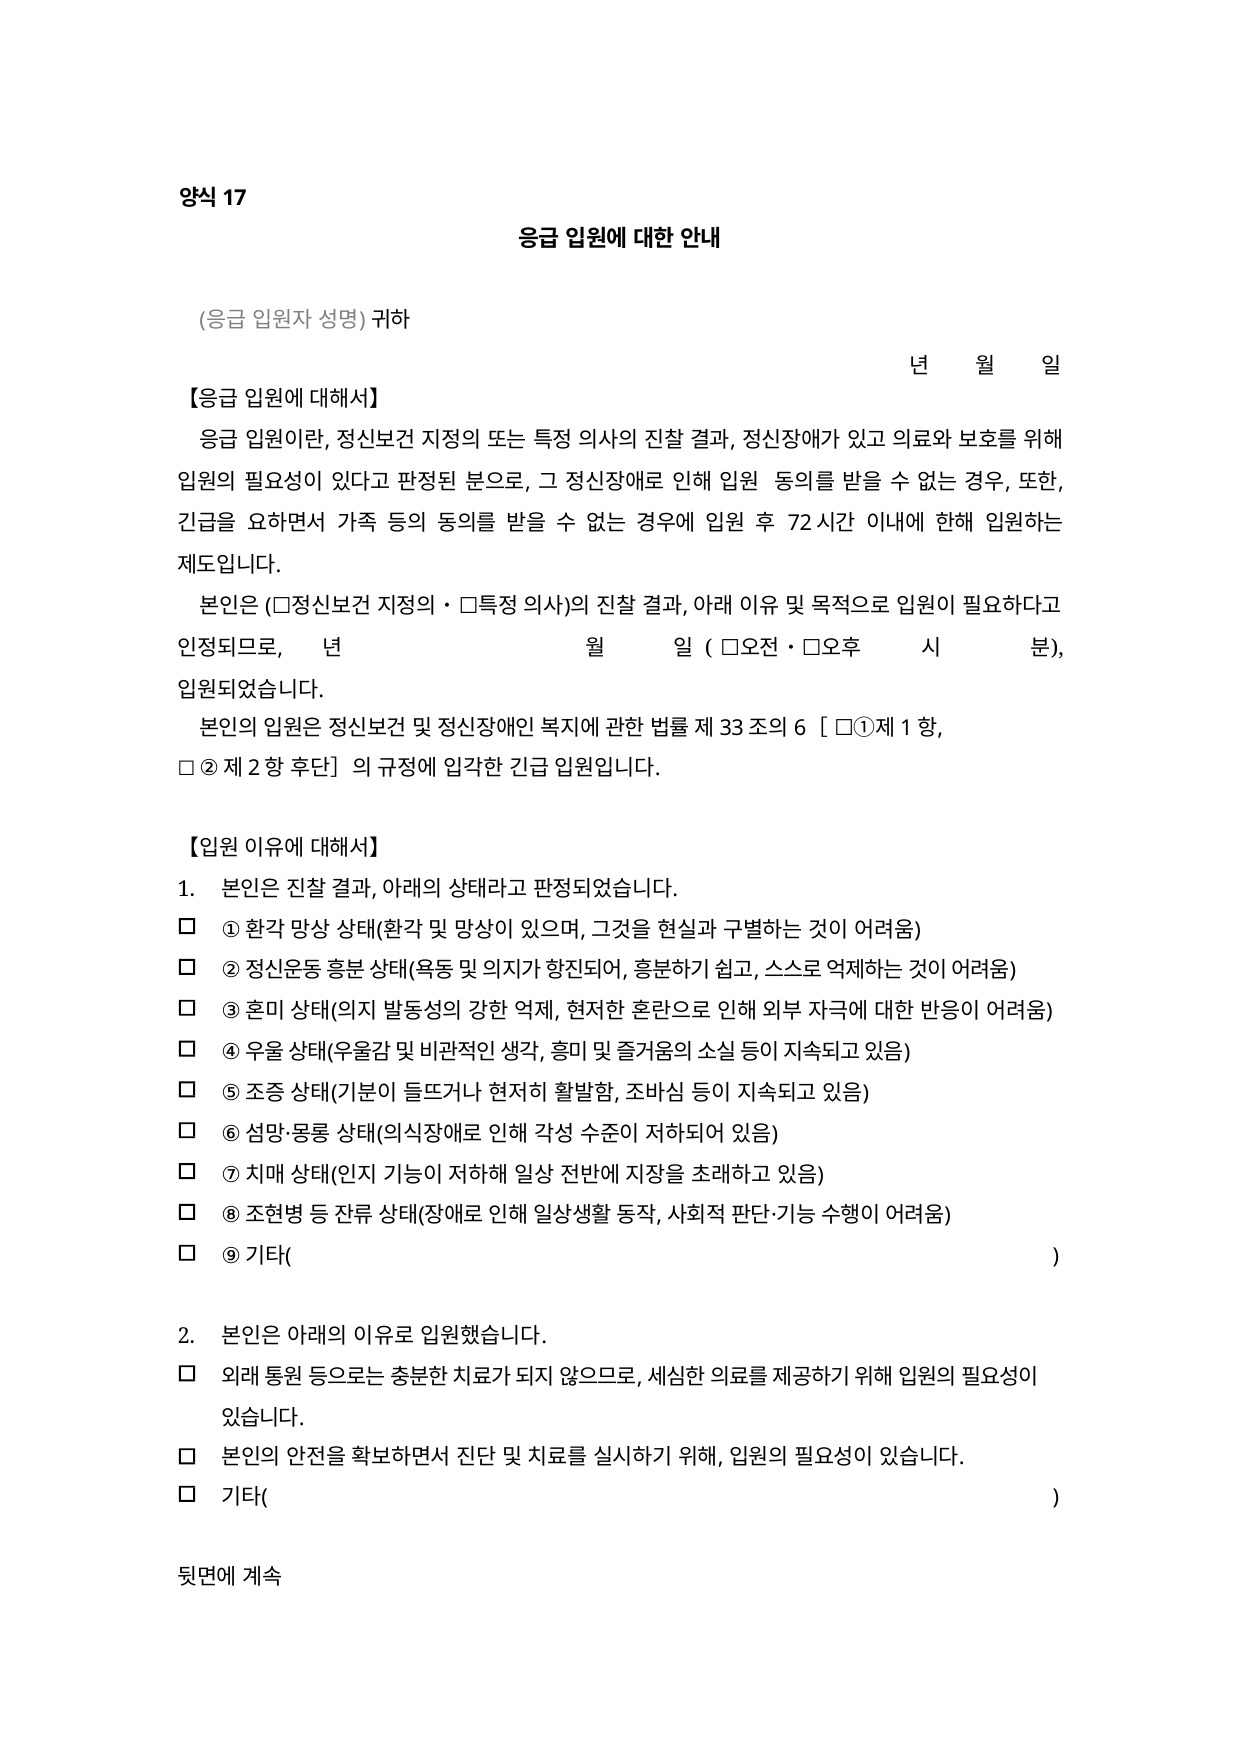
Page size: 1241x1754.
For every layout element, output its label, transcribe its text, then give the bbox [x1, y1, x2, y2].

text 뒷면에 계속 [177, 1559, 1096, 1591]
list 본인은 진찰 결과, 아래의 상태라고 판정되었습니다. [177, 871, 1096, 903]
text (응급 입원자 성명) 귀하 [199, 302, 466, 333]
text ②정신운동 흥분 상태(욕동 및 의지가 항진되어, 흥분하기 쉽고, 스스로 억제하는 것이 어려움) [221, 952, 1096, 984]
list ②제2항 후단］의 규정에 입각한 긴급 입원입니다. [177, 750, 1096, 782]
text 본인의 안전을 확보하면서 진단 및 치료를 실시하기 위해, 입원의 필요성이 있습니다. [221, 1442, 1096, 1470]
text ④우울 상태(우울감 및 비관적인 생각, 흥미 및 즐거움의 소실 등이 지속되고 있음) [221, 1034, 1096, 1066]
text ⑤조증 상태(기분이 들뜨거나 현저히 활발함, 조바심 등이 지속되고 있음) [221, 1075, 1096, 1107]
text ⑧조현병 등 잔류 상태(장애로 인해 일상생활 동작, 사회적 판단·기능 수행이 어려움) [221, 1197, 1096, 1229]
text 양식 17 [167, 180, 260, 212]
text 응급 입원이란, 정신보건 지정의 또는 특정 의사의 진찰 결과, 정신장애가 있고 의료와 보호를 위해 입원의 필요성이 있다고 판정된 분으로, 그 정신장애로 인해 입원 동의를 받을 수 없는 경우, 또한, 긴급을 요하면서 가족 등의 동의를 받을 수 없는 경우에 입원 후 72시간 이내에 한해 입원하는 제도입니다. [177, 422, 1064, 579]
text 【응급 입원에 대해서】 [177, 381, 466, 413]
text 【입원 이유에 대해서】 [177, 830, 1096, 862]
text ⑦치매 상태(인지 기능이 저하해 일상 전반에 지장을 초래하고 있음) [221, 1157, 1096, 1188]
text ③혼미 상태(의지 발동성의 강한 억제, 현저한 혼란으로 인해 외부 자극에 대한 반응이 어려움) [221, 993, 1096, 1025]
text 년 월 일 [909, 348, 1096, 379]
text ⑨기타( ) [221, 1238, 1096, 1270]
text ⑥섬망·몽롱 상태(의식장애로 인해 각성 수준이 저하되어 있음) [221, 1116, 1096, 1148]
title 응급 입원에 대한 안내 [167, 220, 1074, 253]
text 본인은 (☐정신보건 지정의・☐특정 의사)의 진찰 결과, 아래 이유 및 목적으로 입원이 필요하다고 인정되므로, 년 월 일 ( ☐오전・☐오후 시 분), 입원되었습니다. [177, 588, 1086, 703]
text 본인의 입원은 정신보건 및 정신장애인 복지에 관한 법률 제33조의 6［ ☐①제1항, [199, 713, 1096, 741]
text 외래 통원 등으로는 충분한 치료가 되지 않으므로, 세심한 의료를 제공하기 위해 입원의 필요성이 있습니다. [221, 1359, 1063, 1432]
text 기타( ) [221, 1479, 1096, 1511]
text ①환각 망상 상태(환각 및 망상이 있으며, 그것을 현실과 구별하는 것이 어려움) [221, 912, 1096, 943]
list 본인은 아래의 이유로 입원했습니다. [177, 1318, 1096, 1350]
